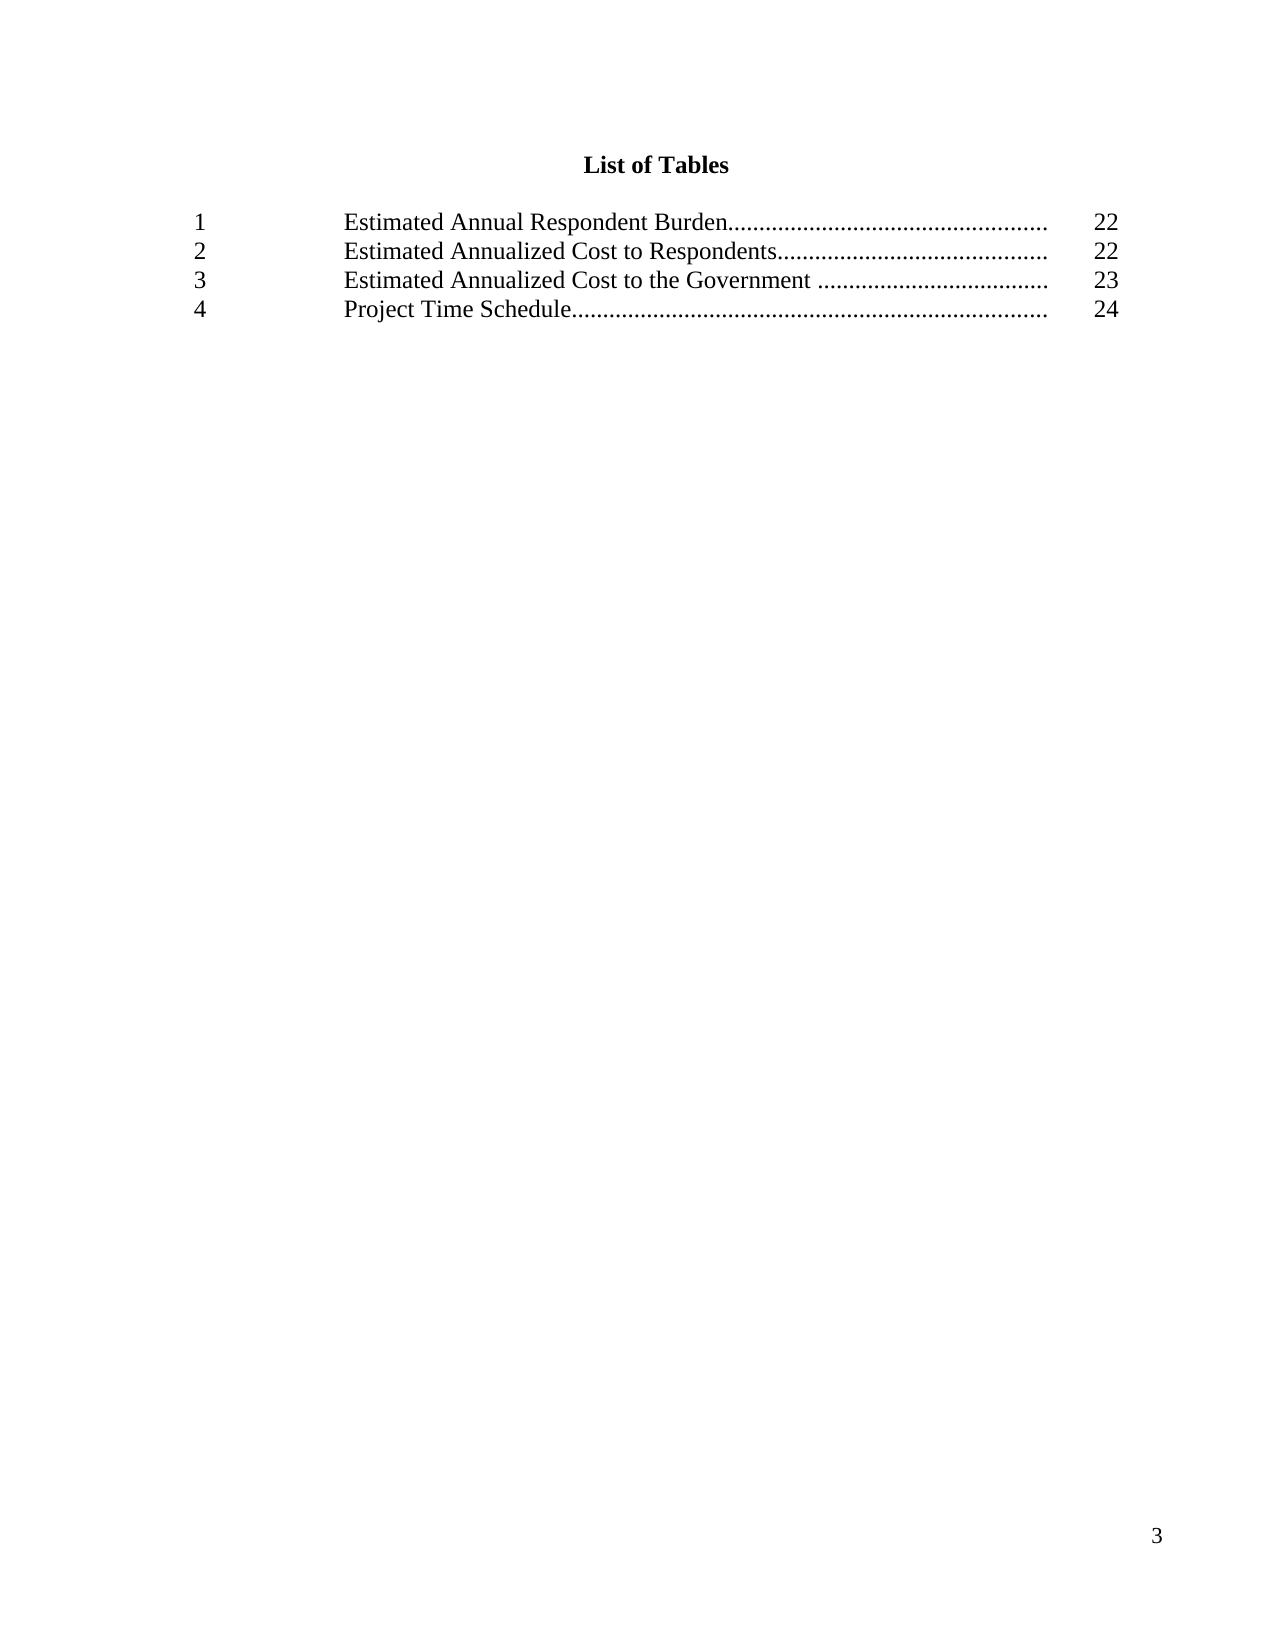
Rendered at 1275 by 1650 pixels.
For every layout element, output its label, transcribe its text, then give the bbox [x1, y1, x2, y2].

text 3 Estimated Annualized Cost to the Government 23 [150, 265, 1162, 294]
text List of Tables [150, 150, 1162, 179]
text 1 Estimated Annual Respondent Burden 22 [150, 207, 1162, 236]
text 4 Project Time Schedule 24 [150, 294, 1162, 322]
text 2 Estimated Annualized Cost to Respondents 22 [150, 236, 1162, 265]
